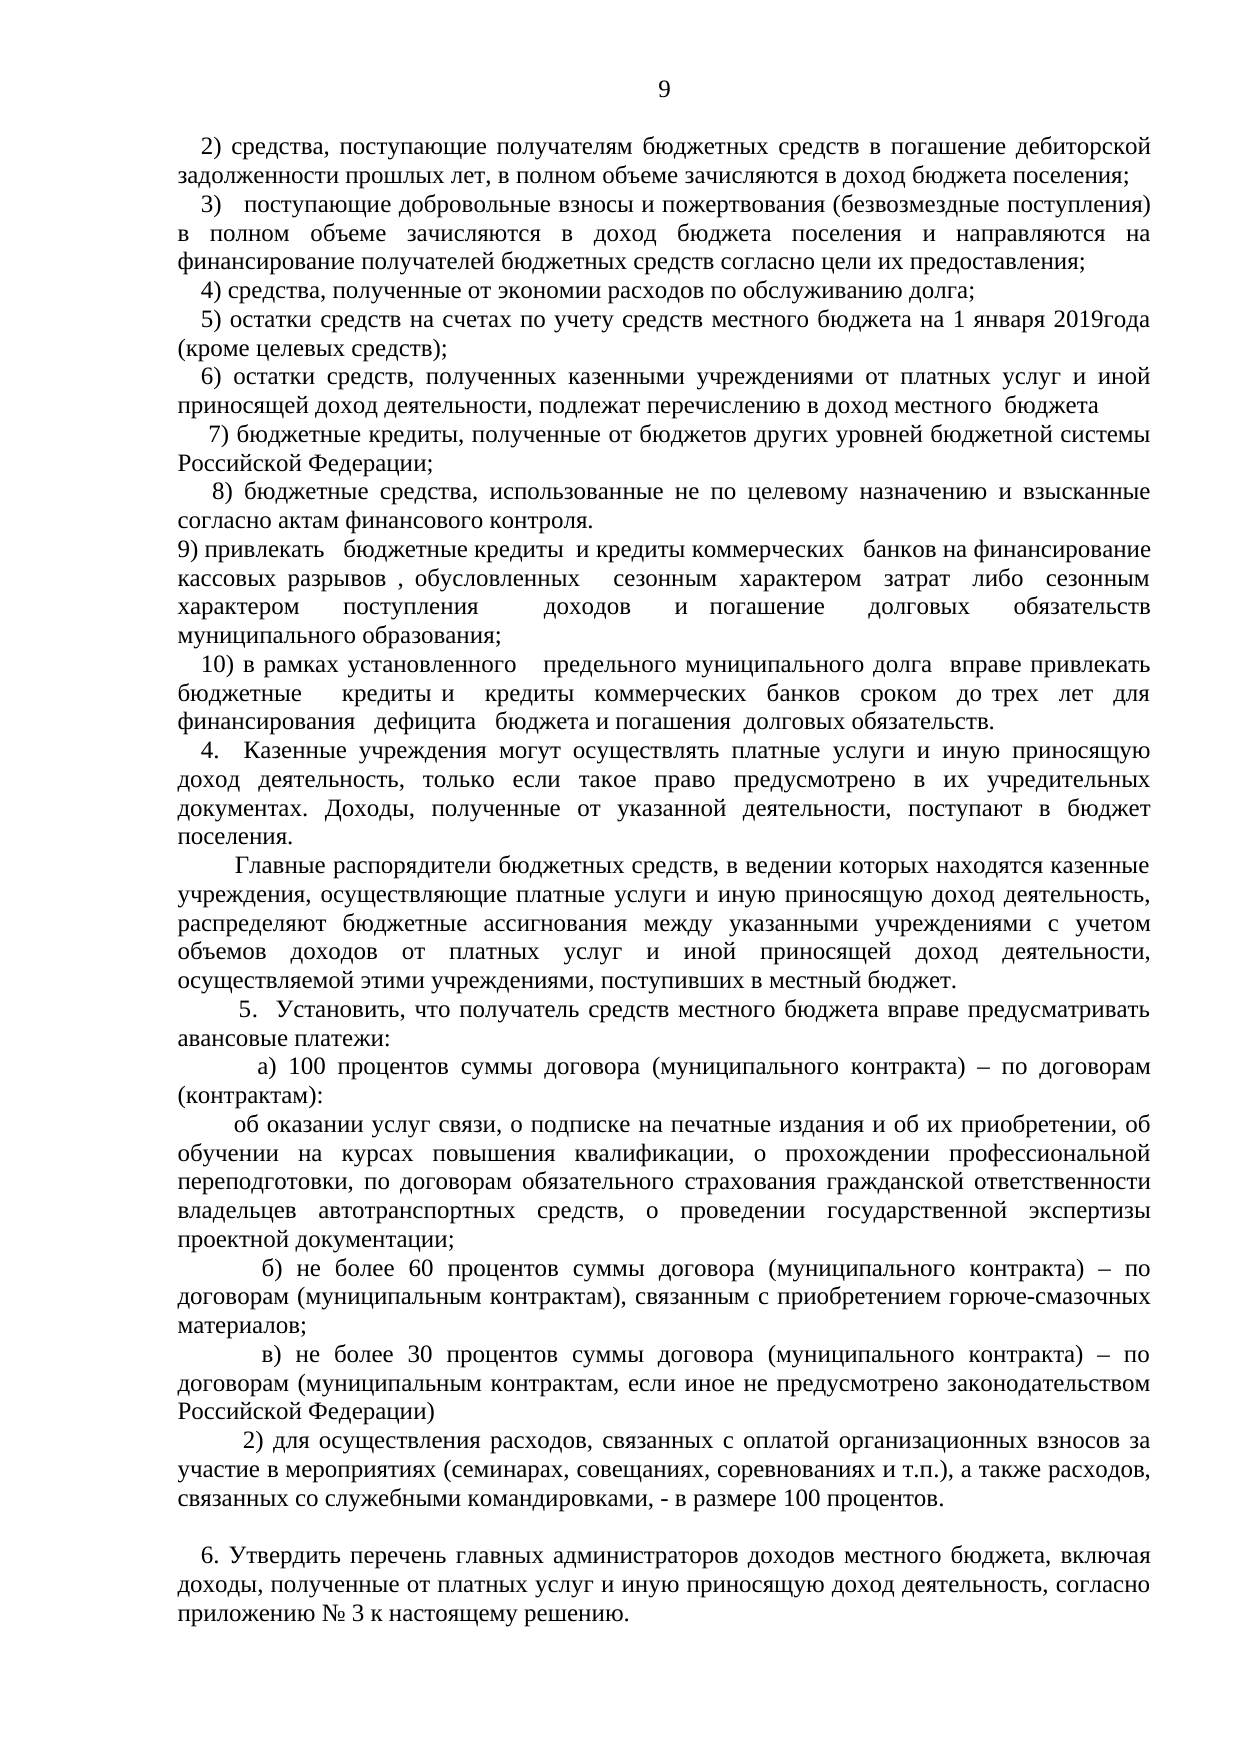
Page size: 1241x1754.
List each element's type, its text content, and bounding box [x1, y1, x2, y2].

text 4. Казенные учреждения могут осуществлять платные услуги и иную приносящую доход деятельность, только если такое право предусмотрено в их учредительных документах. Доходы, полученные от указанной деятельности, поступают в бюджет поселения. [177, 735, 1152, 850]
text 4) средства, полученные от экономии расходов по обслуживанию долга; [177, 275, 1152, 304]
text 7) бюджетные кредиты, полученные от бюджетов других уровней бюджетной системы Российской Федерации; [177, 419, 1152, 476]
text 6) остатки средств, полученных казенными учреждениями от платных услуг и иной приносящей доход деятельности, подлежат перечислению в доход местного бюджета [177, 361, 1152, 419]
text 5. Установить, что получатель средств местного бюджета вправе предусматривать авансовые платежи: [177, 994, 1152, 1051]
text 8) бюджетные средства, использованные не по целевому назначению и взысканные согласно актам финансового контроля. [177, 476, 1152, 534]
text 3) поступающие добровольные взносы и пожертвования (безвозмездные поступления) в полном объеме зачисляются в доход бюджета поселения и направляются на финансирование получателей бюджетных средств согласно цели их предоставления; [177, 189, 1152, 275]
text Главные распорядители бюджетных средств, в ведении которых находятся казенные учреждения, осуществляющие платные услуги и иную приносящую доход деятельность, распределяют бюджетные ассигнования между указанными учреждениями с учетом объемов доходов от платных услуг и иной приносящей доход деятельности, осуществляемой этими учреждениями, поступивших в местный бюджет. [177, 850, 1152, 994]
title 9) привлекать бюджетные кредиты и кредиты коммерческих банков на финансирование кассовых разрывов , обусловленных сезонным характером затрат либо сезонным характером поступления доходов и погашение долговых обязательств муниципального образования; [177, 534, 1152, 649]
text 5) остатки средств на счетах по учету средств местного бюджета на 1 января 2019года (кроме целевых средств); [177, 304, 1152, 361]
text б) не более 60 процентов суммы договора (муниципального контракта) – по договорам (муниципальным контрактам), связанным с приобретением горюче-смазочных материалов; [177, 1253, 1152, 1339]
text 6. Утвердить перечень главных администраторов доходов местного бюджета, включая доходы, полученные от платных услуг и иную приносящую доход деятельность, согласно приложению № 3 к настоящему решению. [177, 1540, 1152, 1626]
text а) 100 процентов суммы договора (муниципального контракта) – по договорам (контрактам): [177, 1051, 1152, 1109]
text об оказании услуг связи, о подписке на печатные издания и об их приобретении, об обучении на курсах повышения квалификации, о прохождении профессиональной переподготовки, по договорам обязательного страхования гражданской ответственности владельцев автотранспортных средств, о проведении государственной экспертизы проектной документации; [177, 1109, 1152, 1253]
text 10) в рамках установленного предельного муниципального долга вправе привлекать бюджетные кредиты и кредиты коммерческих банков сроком до трех лет для финансирования дефицита бюджета и погашения долговых обязательств. [177, 649, 1152, 735]
text 2) средства, поступающие получателям бюджетных средств в погашение дебиторской задолженности прошлых лет, в полном объеме зачисляются в доход бюджета поселения; [177, 131, 1152, 189]
text в) не более 30 процентов суммы договора (муниципального контракта) – по договорам (муниципальным контрактам, если иное не предусмотрено законодательством Российской Федерации) [177, 1339, 1152, 1425]
text 2) для осуществления расходов, связанных с оплатой организационных взносов за участие в мероприятиях (семинарах, совещаниях, соревнованиях и т.п.), а также расходов, связанных со служебными командировками, - в размере 100 процентов. [177, 1425, 1152, 1511]
